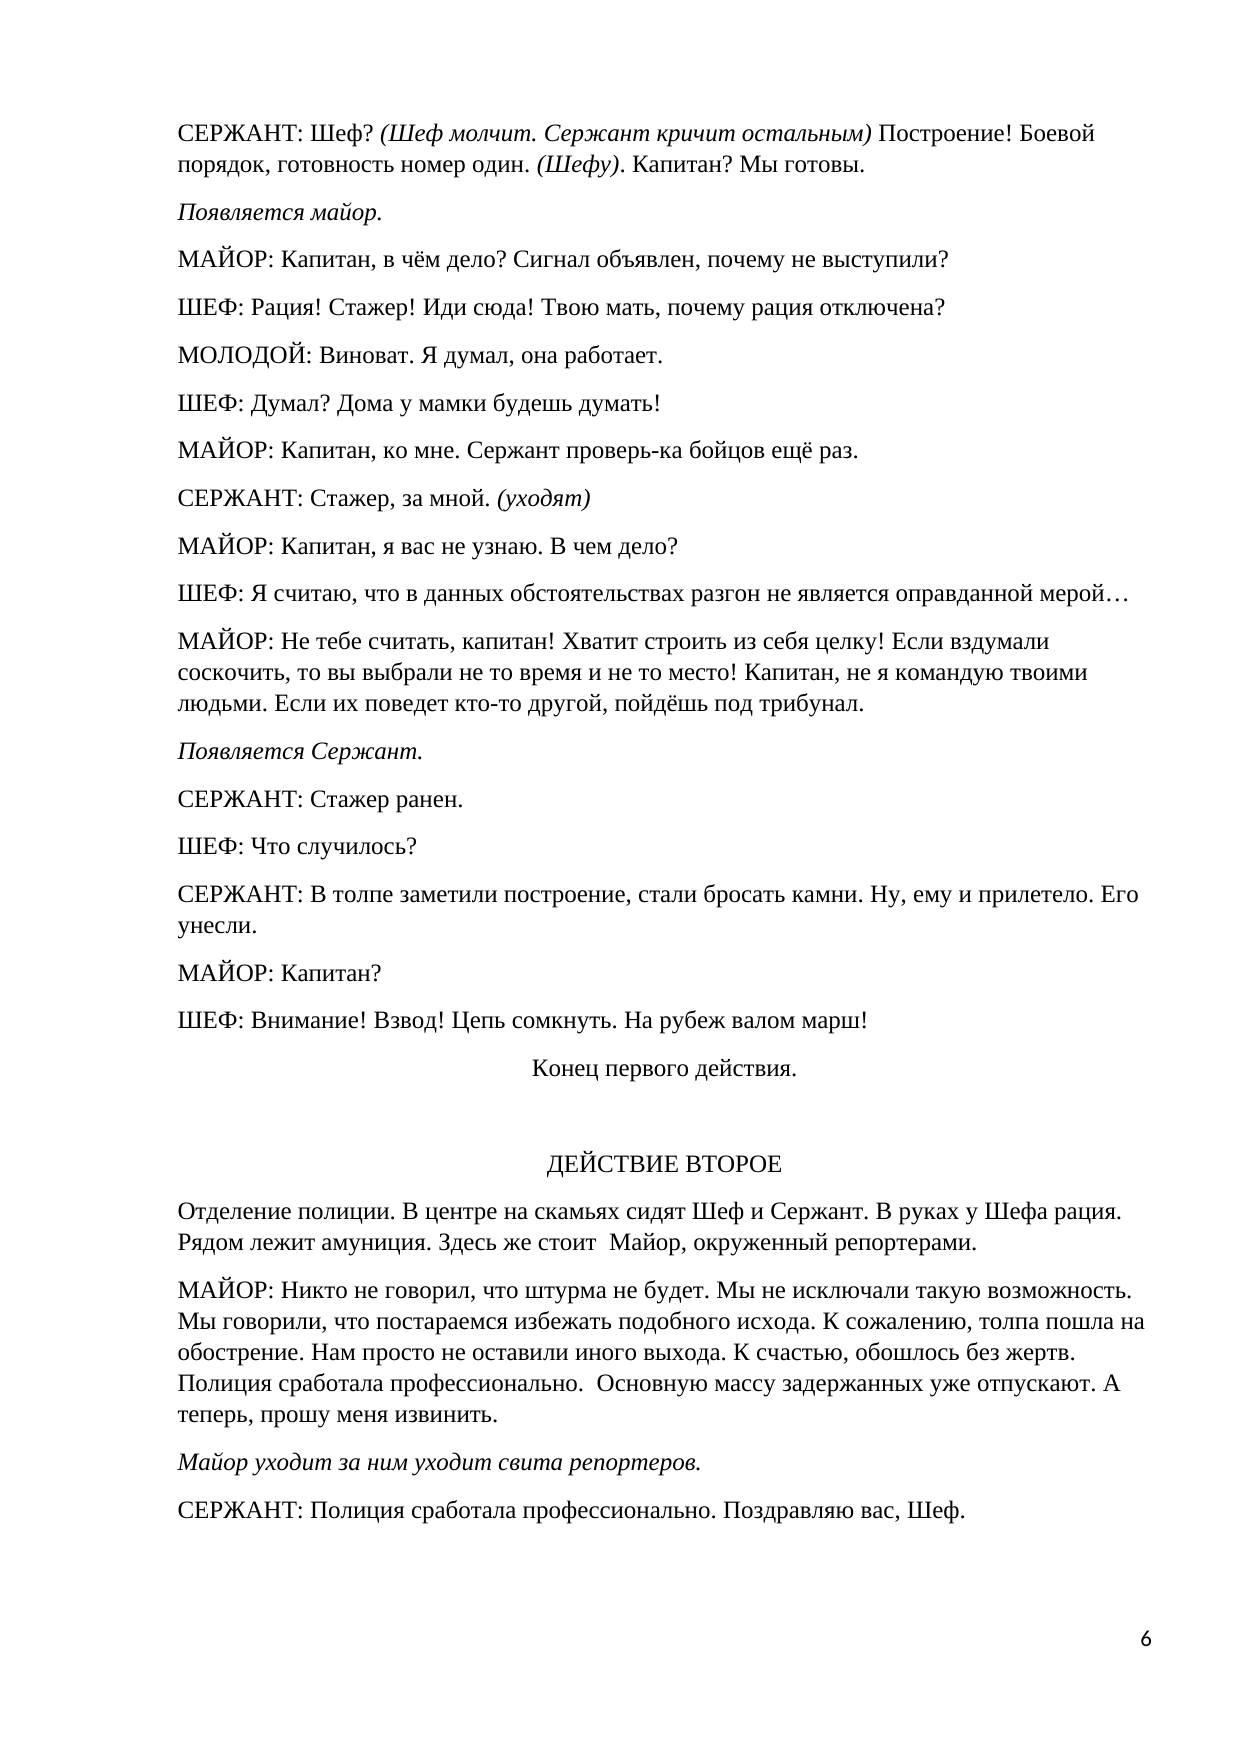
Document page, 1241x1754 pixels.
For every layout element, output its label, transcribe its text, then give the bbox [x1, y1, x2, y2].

text Появляется Сержант. [177, 736, 1152, 765]
text ШЕФ: Думал? Дома у мамки будешь думать! [177, 388, 1152, 416]
text ДЕЙСТВИЕ ВТОРОЕ [177, 1149, 1152, 1177]
text МАЙОР: Капитан, я вас не узнаю. В чем дело? [177, 531, 1152, 559]
text СЕРЖАНТ: Стажер ранен. [177, 784, 1152, 812]
text ШЕФ: Что случилось? [177, 831, 1152, 860]
text Отделение полиции. В центре на скамьях сидят Шеф и Сержант. В руках у Шефа рация. Рядом лежит амуниция. Здесь же стоит Майор, окруженный репортерами. [177, 1196, 1152, 1256]
text МАЙОР: Капитан? [177, 958, 1152, 987]
text СЕРЖАНТ: Шеф? (Шеф молчит. Сержант кричит остальным) Построение! Боевой порядок, готовность номер один. (Шефу). Капитан? Мы готовы. [177, 118, 1152, 178]
text МАЙОР: Никто не говорил, что штурма не будет. Мы не исключали такую возможность. Мы говорили, что постараемся избежать подобного исхода. К сожалению, толпа пошла на обострение. Нам просто не оставили иного выхода. К счастью, обошлось без жертв. Полиция сработала профессионально. Основную массу задержанных уже отпускают. А теперь, прошу меня извинить. [177, 1275, 1152, 1428]
text Конец первого действия. [177, 1053, 1152, 1082]
text Появляется майор. [177, 197, 1152, 226]
text СЕРЖАНТ: Полиция сработала профессионально. Поздравляю вас, Шеф. [177, 1495, 1152, 1523]
text ШЕФ: Внимание! Взвод! Цепь сомкнуть. На рубеж валом марш! [177, 1006, 1152, 1034]
text ШЕФ: Я считаю, что в данных обстоятельствах разгон не является оправданной мерой… [177, 578, 1152, 607]
text МАЙОР: Капитан, в чём дело? Сигнал объявлен, почему не выступили? [177, 244, 1152, 273]
text МАЙОР: Капитан, ко мне. Сержант проверь-ка бойцов ещё раз. [177, 435, 1152, 464]
text СЕРЖАНТ: Стажер, за мной. (уходят) [177, 483, 1152, 512]
text ШЕФ: Рация! Стажер! Иди сюда! Твою мать, почему рация отключена? [177, 292, 1152, 321]
text МАЙОР: Не тебе считать, капитан! Хватит строить из себя целку! Если вздумали соскочить, то вы выбрали не то время и не то место! Капитан, не я командую твоими людьми. Если их поведет кто-то другой, пойдёшь под трибунал. [177, 626, 1152, 717]
text СЕРЖАНТ: В толпе заметили построение, стали бросать камни. Ну, ему и прилетело. Его унесли. [177, 879, 1152, 939]
text МОЛОДОЙ: Виноват. Я думал, она работает. [177, 340, 1152, 369]
text Майор уходит за ним уходит свита репортеров. [177, 1447, 1152, 1476]
